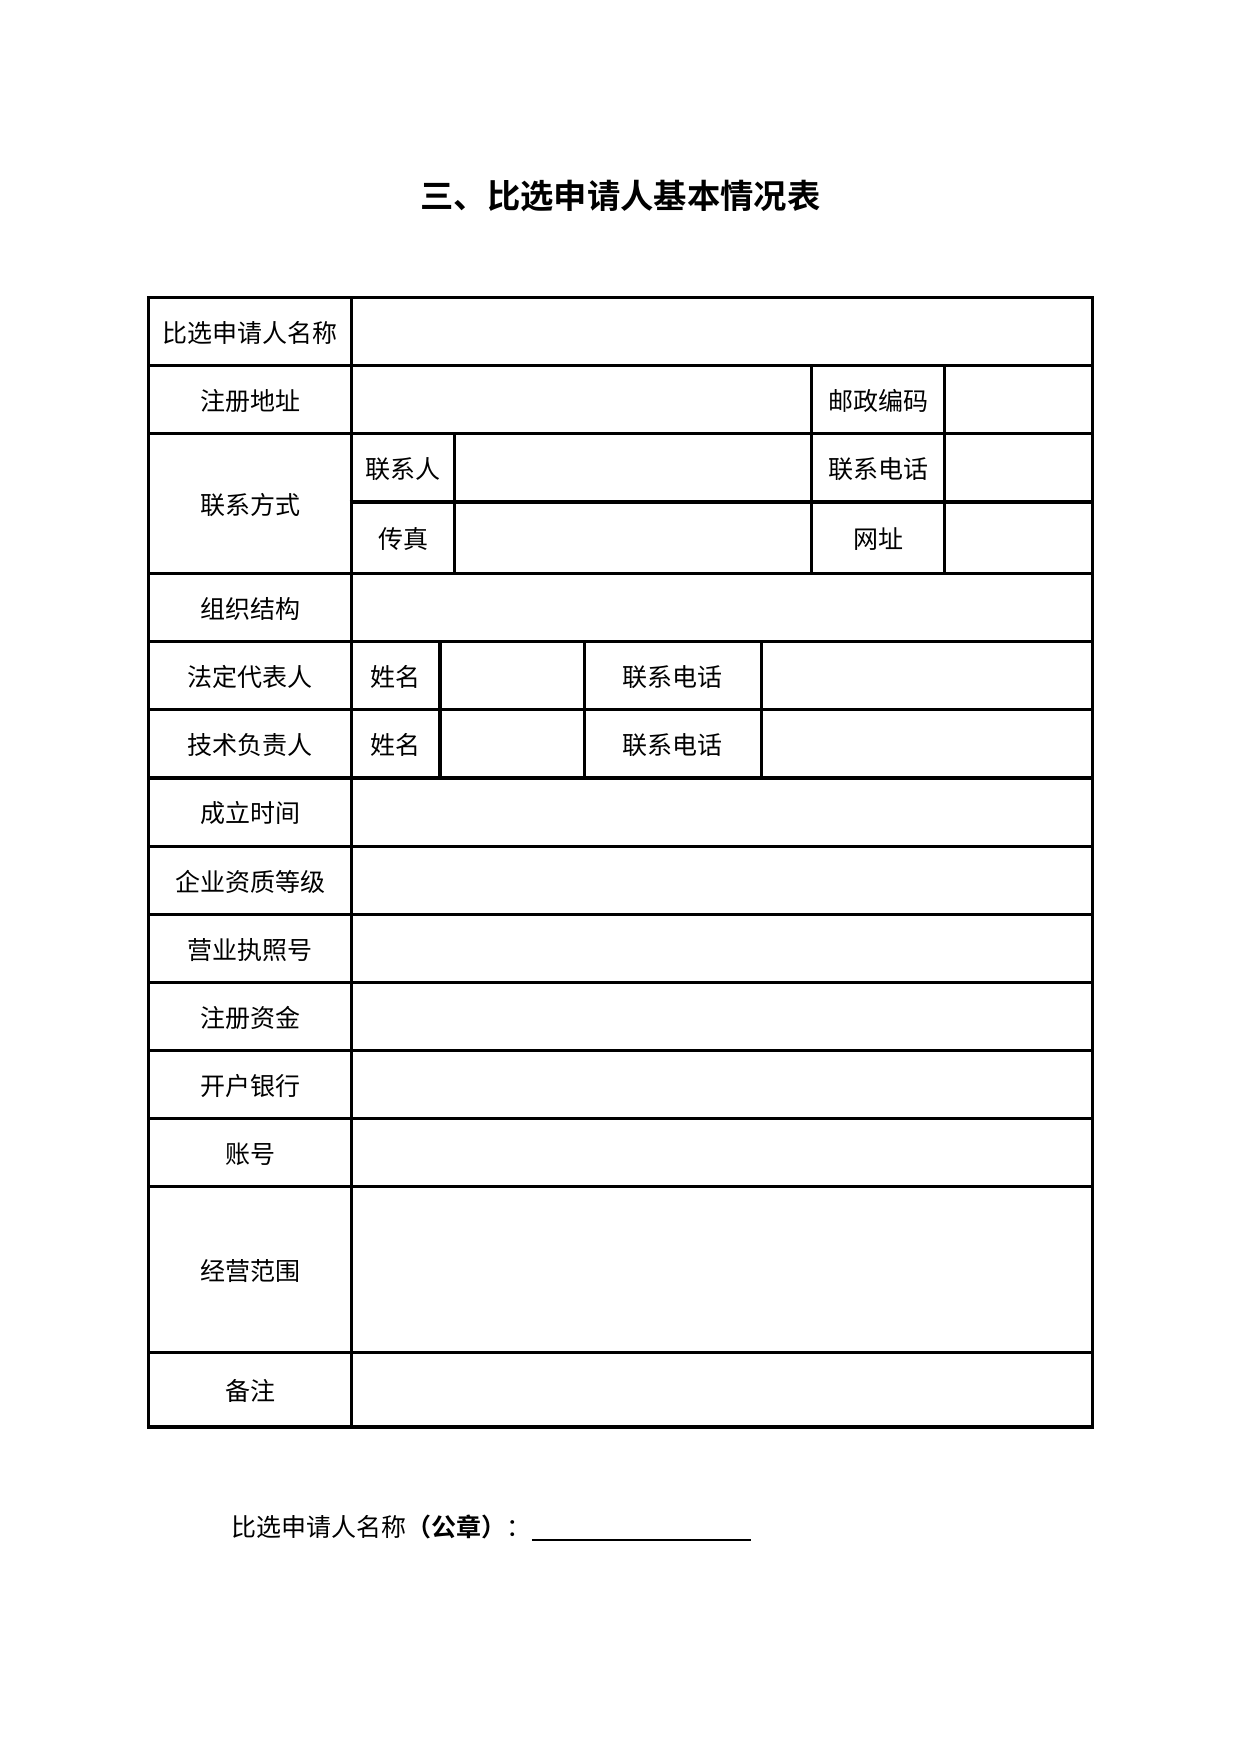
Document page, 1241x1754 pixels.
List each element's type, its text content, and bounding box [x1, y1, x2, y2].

table_cell [353, 1188, 1091, 1351]
table_cell 注册地址 [150, 367, 350, 432]
table_cell 姓名 [353, 711, 438, 776]
list 三、比选申请人基本情况表 [187, 162, 1053, 227]
table_cell 联系电话 [586, 711, 760, 776]
table_cell 传真 [353, 504, 453, 572]
table_cell 网址 [813, 504, 943, 572]
table_cell [456, 435, 810, 500]
table_cell 法定代表人 [150, 643, 350, 708]
table_cell [946, 504, 1091, 572]
table_cell 联系人 [353, 435, 453, 500]
table_cell 姓名 [353, 643, 438, 708]
table_cell 成立时间 [150, 780, 350, 844]
text 比选申请人名称（公章）： [187, 1493, 1053, 1558]
table_cell [353, 1052, 1091, 1117]
table_cell 注册资金 [150, 984, 350, 1049]
table_cell [353, 1120, 1091, 1185]
table_cell [763, 643, 1091, 708]
table_cell [353, 1354, 1091, 1425]
table_cell [353, 780, 1091, 844]
table_cell 备注 [150, 1354, 350, 1425]
table_cell 联系方式 [150, 435, 350, 572]
table_header [353, 299, 1091, 364]
table_cell [353, 916, 1091, 981]
table_cell 企业资质等级 [150, 848, 350, 913]
table_cell [946, 435, 1091, 500]
table_cell 账号 [150, 1120, 350, 1185]
table_cell 经营范围 [150, 1188, 350, 1351]
table_cell [353, 848, 1091, 913]
table_cell [456, 504, 810, 572]
table_cell 邮政编码 [813, 367, 943, 432]
table_header 比选申请人名称 [150, 299, 350, 364]
table_cell 开户银行 [150, 1052, 350, 1117]
table_cell 技术负责人 [150, 711, 350, 776]
table_cell 组织结构 [150, 575, 350, 640]
table_cell 营业执照号 [150, 916, 350, 981]
table_cell [946, 367, 1091, 432]
table_cell [763, 711, 1091, 776]
table_cell [442, 643, 583, 708]
table_cell [353, 367, 810, 432]
table_cell 联系电话 [586, 643, 760, 708]
table_cell [353, 575, 1091, 640]
table_cell [442, 711, 583, 776]
table_cell [353, 984, 1091, 1049]
table_cell 联系电话 [813, 435, 943, 500]
